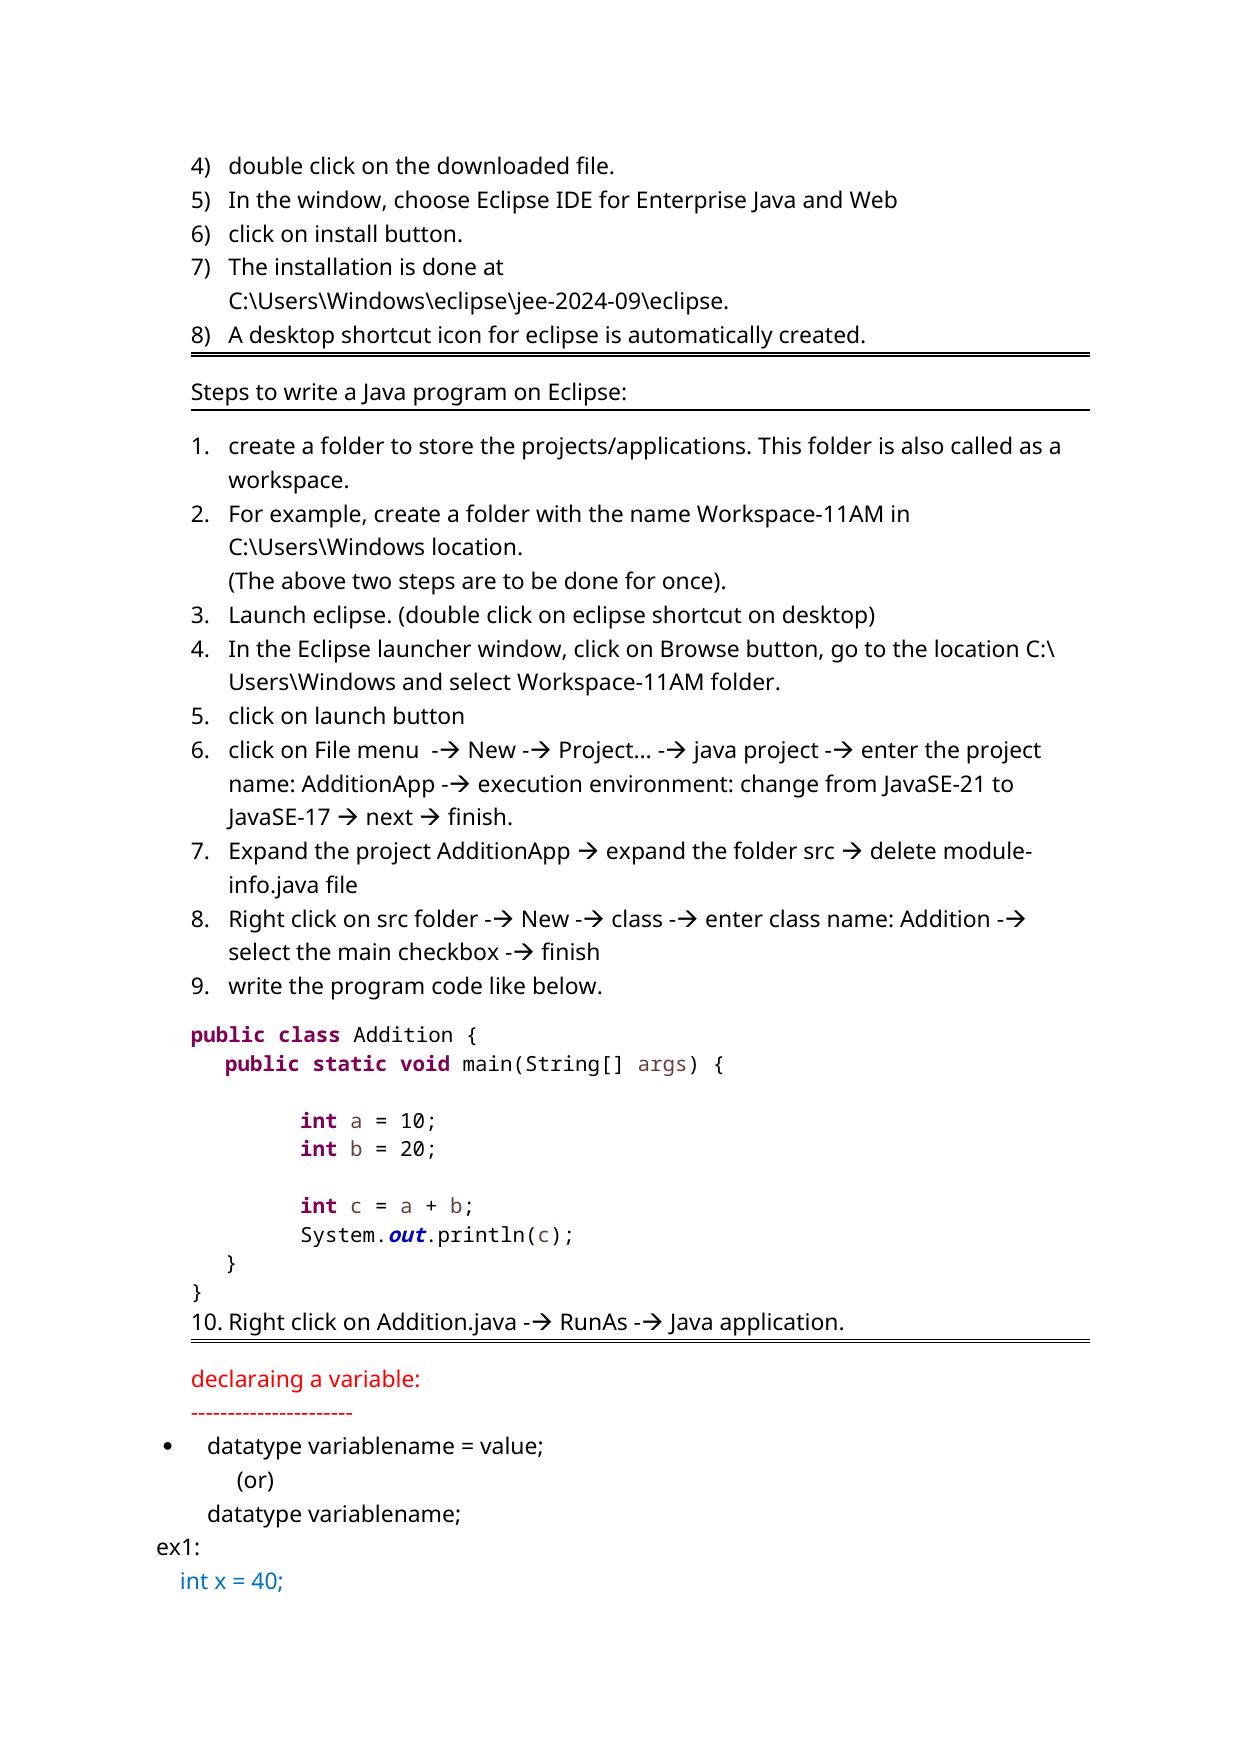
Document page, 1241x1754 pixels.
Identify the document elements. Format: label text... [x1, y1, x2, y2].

list datatype variablename; [201, 1498, 1090, 1529]
list click on launch button [191, 700, 1090, 731]
text public class Addition { [191, 1020, 1090, 1049]
list write the program code like below. [191, 970, 1090, 1001]
list C:\Users\Windows\eclipse\jee-2024-09\eclipse. [228, 285, 1090, 316]
list (The above two steps are to be done for once). [228, 565, 1090, 596]
text int x = 40; [150, 1565, 1090, 1596]
text declaraing a variable: [191, 1363, 1090, 1394]
list datatype variablename = value; [163, 1430, 1090, 1461]
list create a folder to store the projects/applications. This folder is also called as a workspace. [191, 430, 1090, 495]
list In the Eclipse launcher window, click on Browse button, go to the location C:\Users\Windows and select Workspace-11AM folder. [191, 632, 1090, 697]
list (or) [201, 1464, 1090, 1495]
text public static void main(String[] args) { [191, 1049, 1090, 1077]
text ex1: [150, 1531, 1090, 1563]
text } [191, 1277, 1090, 1305]
text } [191, 1248, 1090, 1277]
list click on install button. [191, 217, 1090, 249]
list Expand the project AdditionApp expand the folder src delete module-info.java file [191, 835, 1090, 900]
list double click on the downloaded file. [191, 150, 1090, 181]
list C:\Users\Windows location. [228, 531, 1090, 562]
text int b = 20; [191, 1134, 1090, 1163]
list For example, create a folder with the name Workspace-11AM in [191, 497, 1090, 529]
list In the window, choose Eclipse IDE for Enterprise Java and Web [191, 184, 1090, 215]
text System.out.println(c); [191, 1220, 1090, 1248]
text int a = 10; [191, 1106, 1090, 1134]
text Steps to write a Java program on Eclipse: [191, 376, 1090, 409]
list Right click on Addition.java - RunAs - Java application. [191, 1305, 1090, 1339]
text int c = a + b; [191, 1192, 1090, 1220]
list The installation is done at [191, 251, 1090, 282]
list Right click on src folder - New - class - enter class name: Addition - select the main checkbox - finish [191, 902, 1090, 967]
list A desktop shortcut icon for eclipse is automatically created. [191, 319, 1090, 352]
text ---------------------- [191, 1396, 1090, 1428]
list Launch eclipse. (double click on eclipse shortcut on desktop) [191, 599, 1090, 630]
list click on File menu - New - Project… - java project - enter the project name: AdditionApp - execution environment: change from JavaSE-21 to JavaSE-17 next finish. [191, 734, 1090, 832]
